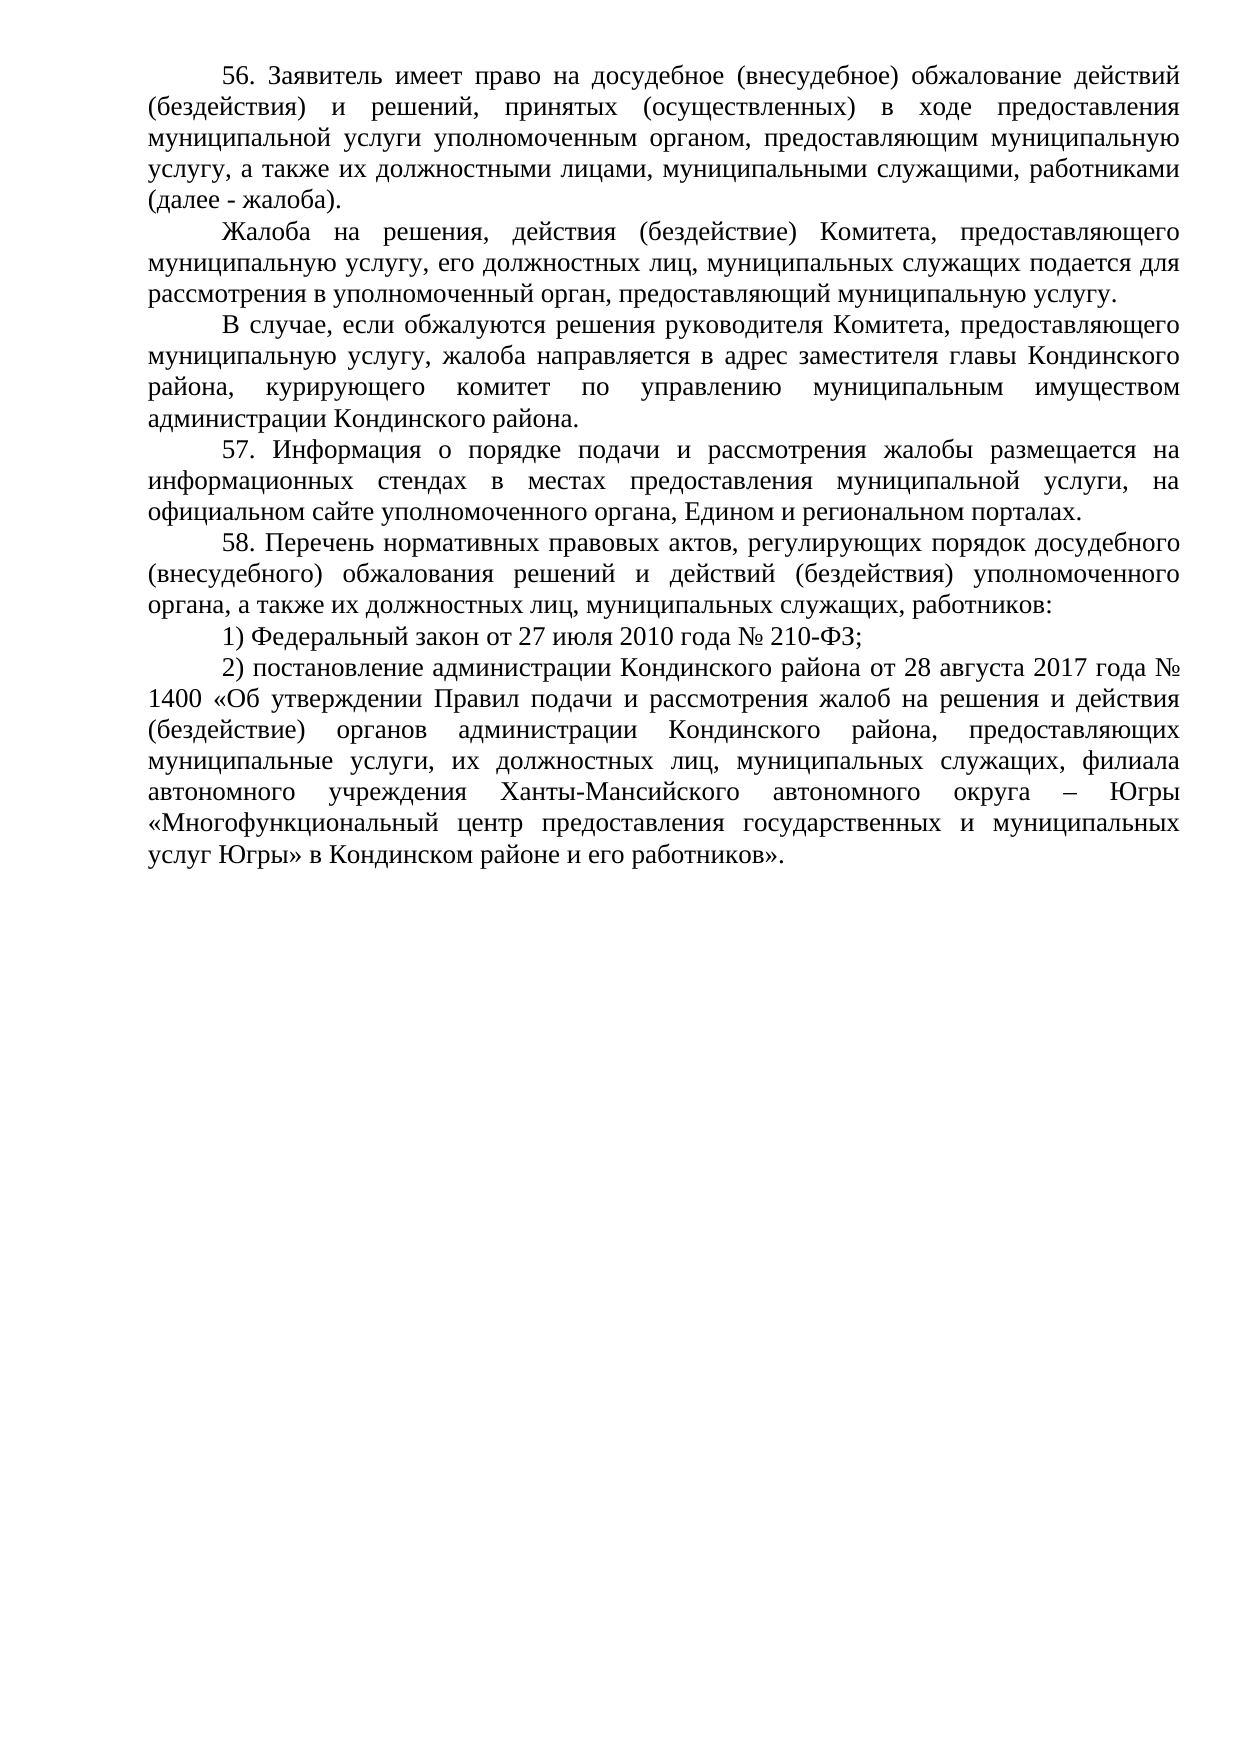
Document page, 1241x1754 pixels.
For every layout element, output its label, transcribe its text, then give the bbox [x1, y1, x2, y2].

text 58. Перечень нормативных правовых актов, регулирующих порядок досудебного (внесудебного) обжалования решений и действий (бездействия) уполномоченного органа, а также их должностных лиц, муниципальных служащих, работников: [148, 526, 1181, 620]
text В случае, если обжалуются решения руководителя Комитета, предоставляющего муниципальную услугу, жалоба направляется в адрес заместителя главы Кондинского района, курирующего комитет по управлению муниципальным имуществом администрации Кондинского района. [148, 308, 1181, 433]
text 2) постановление администрации Кондинского района от 28 августа 2017 года № 1400 «Об утверждении Правил подачи и рассмотрения жалоб на решения и действия (бездействие) органов администрации Кондинского района, предоставляющих муниципальные услуги, их должностных лиц, муниципальных служащих, филиала автономного учреждения Ханты-Мансийского автономного округа – Югры «Многофункциональный центр предоставления государственных и муниципальных услуг Югры» в Кондинском районе и его работников». [148, 651, 1181, 869]
text Жалоба на решения, действия (бездействие) Комитета, предоставляющего муниципальную услугу, его должностных лиц, муниципальных служащих подается для рассмотрения в уполномоченный орган, предоставляющий муниципальную услугу. [148, 215, 1181, 308]
text 1) Федеральный закон от 27 июля 2010 года № 210-ФЗ; [148, 620, 1181, 651]
text 57. Информация о порядке подачи и рассмотрения жалобы размещается на информационных стендах в местах предоставления муниципальной услуги, на официальном сайте уполномоченного органа, Едином и региональном порталах. [148, 433, 1181, 526]
text 56. Заявитель имеет право на досудебное (внесудебное) обжалование действий (бездействия) и решений, принятых (осуществленных) в ходе предоставления муниципальной услуги уполномоченным органом, предоставляющим муниципальную услугу, а также их должностными лицами, муниципальными служащими, работниками (далее - жалоба). [148, 59, 1181, 215]
